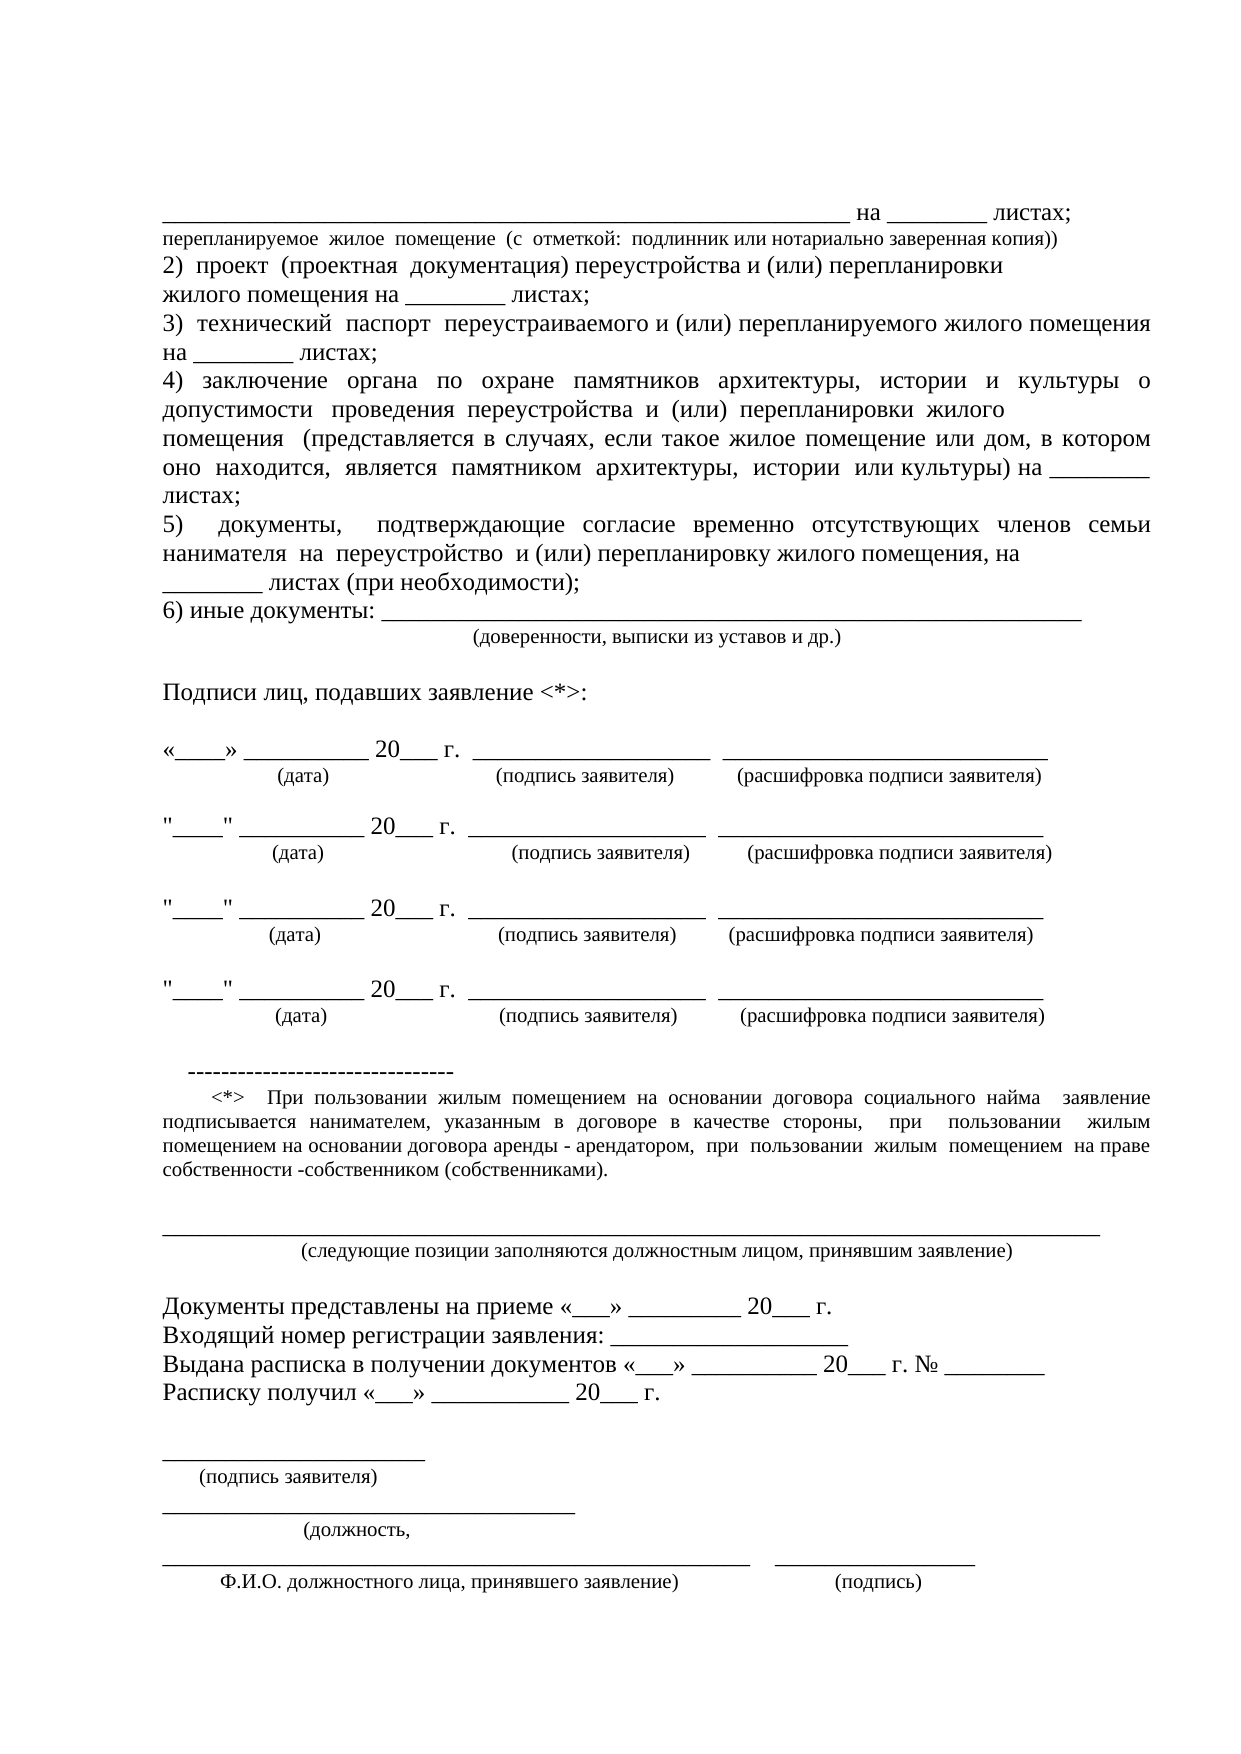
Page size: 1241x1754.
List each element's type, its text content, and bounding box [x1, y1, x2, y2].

text (дата) (подпись заявителя) (расшифровка подписи заявителя) [162, 922, 1152, 946]
text Выдана расписка в получении документов «___» __________ 20___ г. № ________ [162, 1349, 1152, 1377]
text _________________________________ [162, 1488, 1152, 1517]
text Подписи лиц, подавших заявление <*>: [162, 677, 1152, 706]
text перепланируемое жилое помещение (с отметкой: подлинник или нотариально заверенная копия)) [162, 226, 1152, 250]
text помещения (представляется в случаях, если такое жилое помещение или дом, в котором оно находится, является памятником архитектуры, истории или культуры) на ________ листах; [162, 423, 1152, 509]
text 5) документы, подтверждающие согласие временно отсутствующих членов семьи нанимателя на переустройство и (или) перепланировку жилого помещения, на [162, 509, 1152, 567]
text (доверенности, выписки из уставов и др.) [162, 624, 1152, 648]
text (подпись заявителя) [162, 1464, 1152, 1488]
text _____________________ [162, 1435, 1152, 1464]
text "____" __________ 20___ г. ___________________ __________________________ [162, 974, 1152, 1003]
text (должность, [162, 1517, 1152, 1541]
text 2) проект (проектная документация) переустройства и (или) перепланировки [162, 250, 1152, 279]
text _______________________________________________________ на ________ листах; [162, 197, 1152, 226]
text 6) иные документы: ________________________________________________________ [162, 595, 1152, 624]
text -------------------------------- [162, 1056, 1152, 1085]
text ________ листах (при необходимости); [162, 567, 1152, 595]
text _______________________________________________ ________________ [162, 1541, 1152, 1569]
text "____" __________ 20___ г. ___________________ __________________________ [162, 811, 1152, 840]
text Входящий номер регистрации заявления: ___________________ [162, 1320, 1152, 1349]
text 3) технический паспорт переустраиваемого и (или) перепланируемого жилого помещения на ________ листах; [162, 308, 1152, 365]
text "____" __________ 20___ г. ___________________ __________________________ [162, 893, 1152, 922]
text Документы представлены на приеме «___» _________ 20___ г. [162, 1291, 1152, 1320]
text Расписку получил «___» ___________ 20___ г. [162, 1377, 1152, 1406]
text «____» __________ 20___ г. ___________________ __________________________ [162, 734, 1152, 763]
text (дата) (подпись заявителя) (расшифровка подписи заявителя) [162, 840, 1152, 864]
text Ф.И.О. должностного лица, принявшего заявление) (подпись) [162, 1569, 1152, 1593]
text (следующие позиции заполняются должностным лицом, принявшим заявление) [162, 1238, 1152, 1262]
text ___________________________________________________________________________ [162, 1210, 1152, 1238]
text жилого помещения на ________ листах; [162, 279, 1152, 308]
text (дата) (подпись заявителя) (расшифровка подписи заявителя) [162, 763, 1152, 787]
text 4) заключение органа по охране памятников архитектуры, истории и культуры о допустимости проведения переустройства и (или) перепланировки жилого [162, 365, 1152, 423]
text (дата) (подпись заявителя) (расшифровка подписи заявителя) [162, 1003, 1152, 1027]
text <*> При пользовании жилым помещением на основании договора социального найма заявление подписывается нанимателем, указанным в договоре в качестве стороны, при пользовании жилым помещением на основании договора аренды - арендатором, при пользовании жилым помещением на праве собственности -собственником (собственниками). [162, 1085, 1152, 1181]
